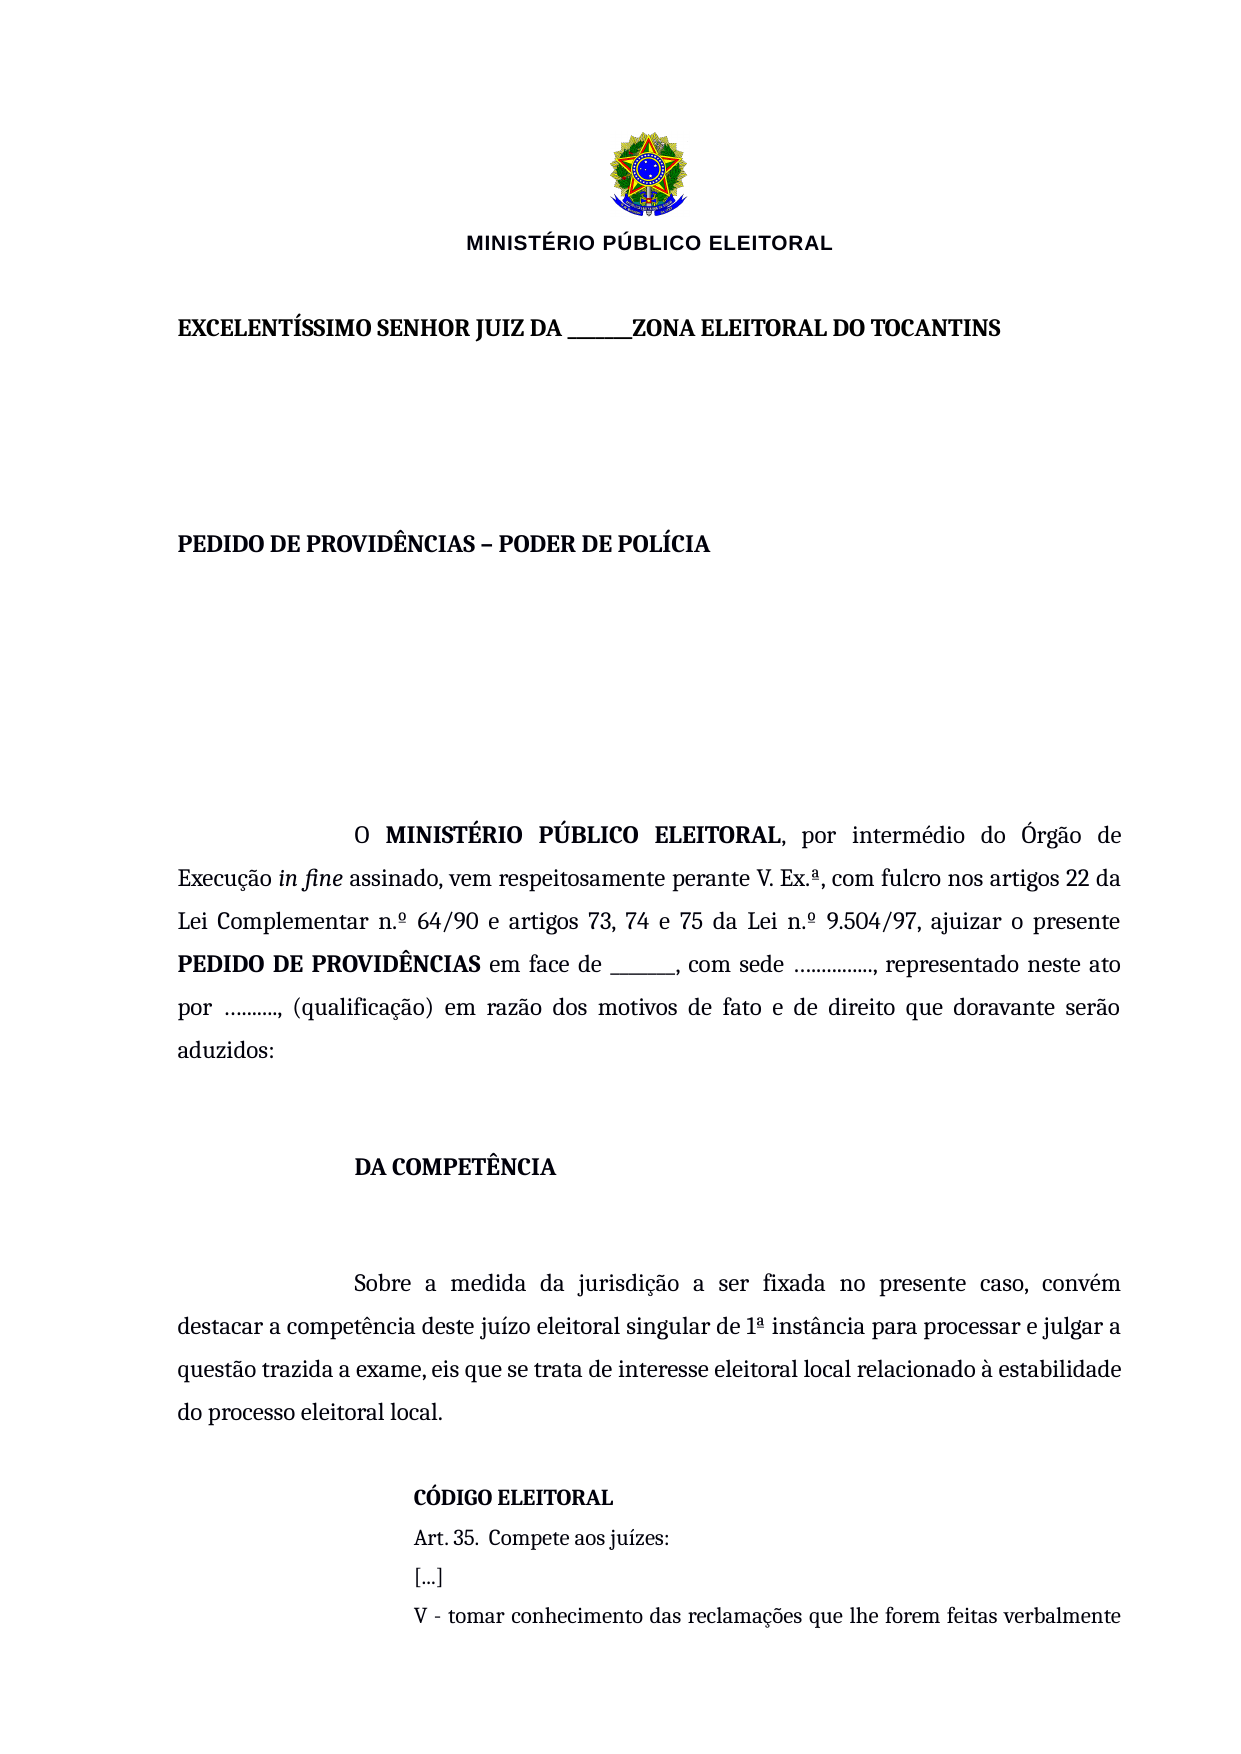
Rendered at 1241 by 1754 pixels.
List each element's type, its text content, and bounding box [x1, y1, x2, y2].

text DA COMPETÊNCIA [177, 1152, 1122, 1181]
text [...] [413, 1564, 1122, 1590]
text O MINISTÉRIO PÚBLICO ELEITORAL, por intermédio do Órgão de Execução in fine assinado, vem respeitosamente perante V. Ex.ª, com fulcro nos artigos 22 da Lei Complementar n.º 64/90 e artigos 73, 74 e 75 da Lei n.º 9.504/97, ajuizar o presente PEDIDO DE PROVIDÊNCIAS em face de _______, com sede …............, representado neste ato por …......., (qualificação) em razão dos motivos de fato e de direito que doravante serão aduzidos: [177, 821, 1122, 1065]
picture [609, 131, 690, 217]
text CÓDIGO ELEITORAL [413, 1485, 1122, 1511]
text Sobre a medida da jurisdição a ser fixada no presente caso, convém destacar a competência deste juízo eleitoral singular de 1ª instância para processar e julgar a questão trazida a exame, eis que se trata de interesse eleitoral local relacionado à estabilidade do processo eleitoral local. [177, 1269, 1122, 1427]
text Art. 35. Compete aos juízes: [413, 1524, 1122, 1551]
text PEDIDO DE PROVIDÊNCIAS – PODER DE POLÍCIA [177, 530, 1122, 559]
text EXCELENTÍSSIMO SENHOR JUIZ DA _______ZONA ELEITORAL DO TOCANTINS [177, 314, 1122, 343]
